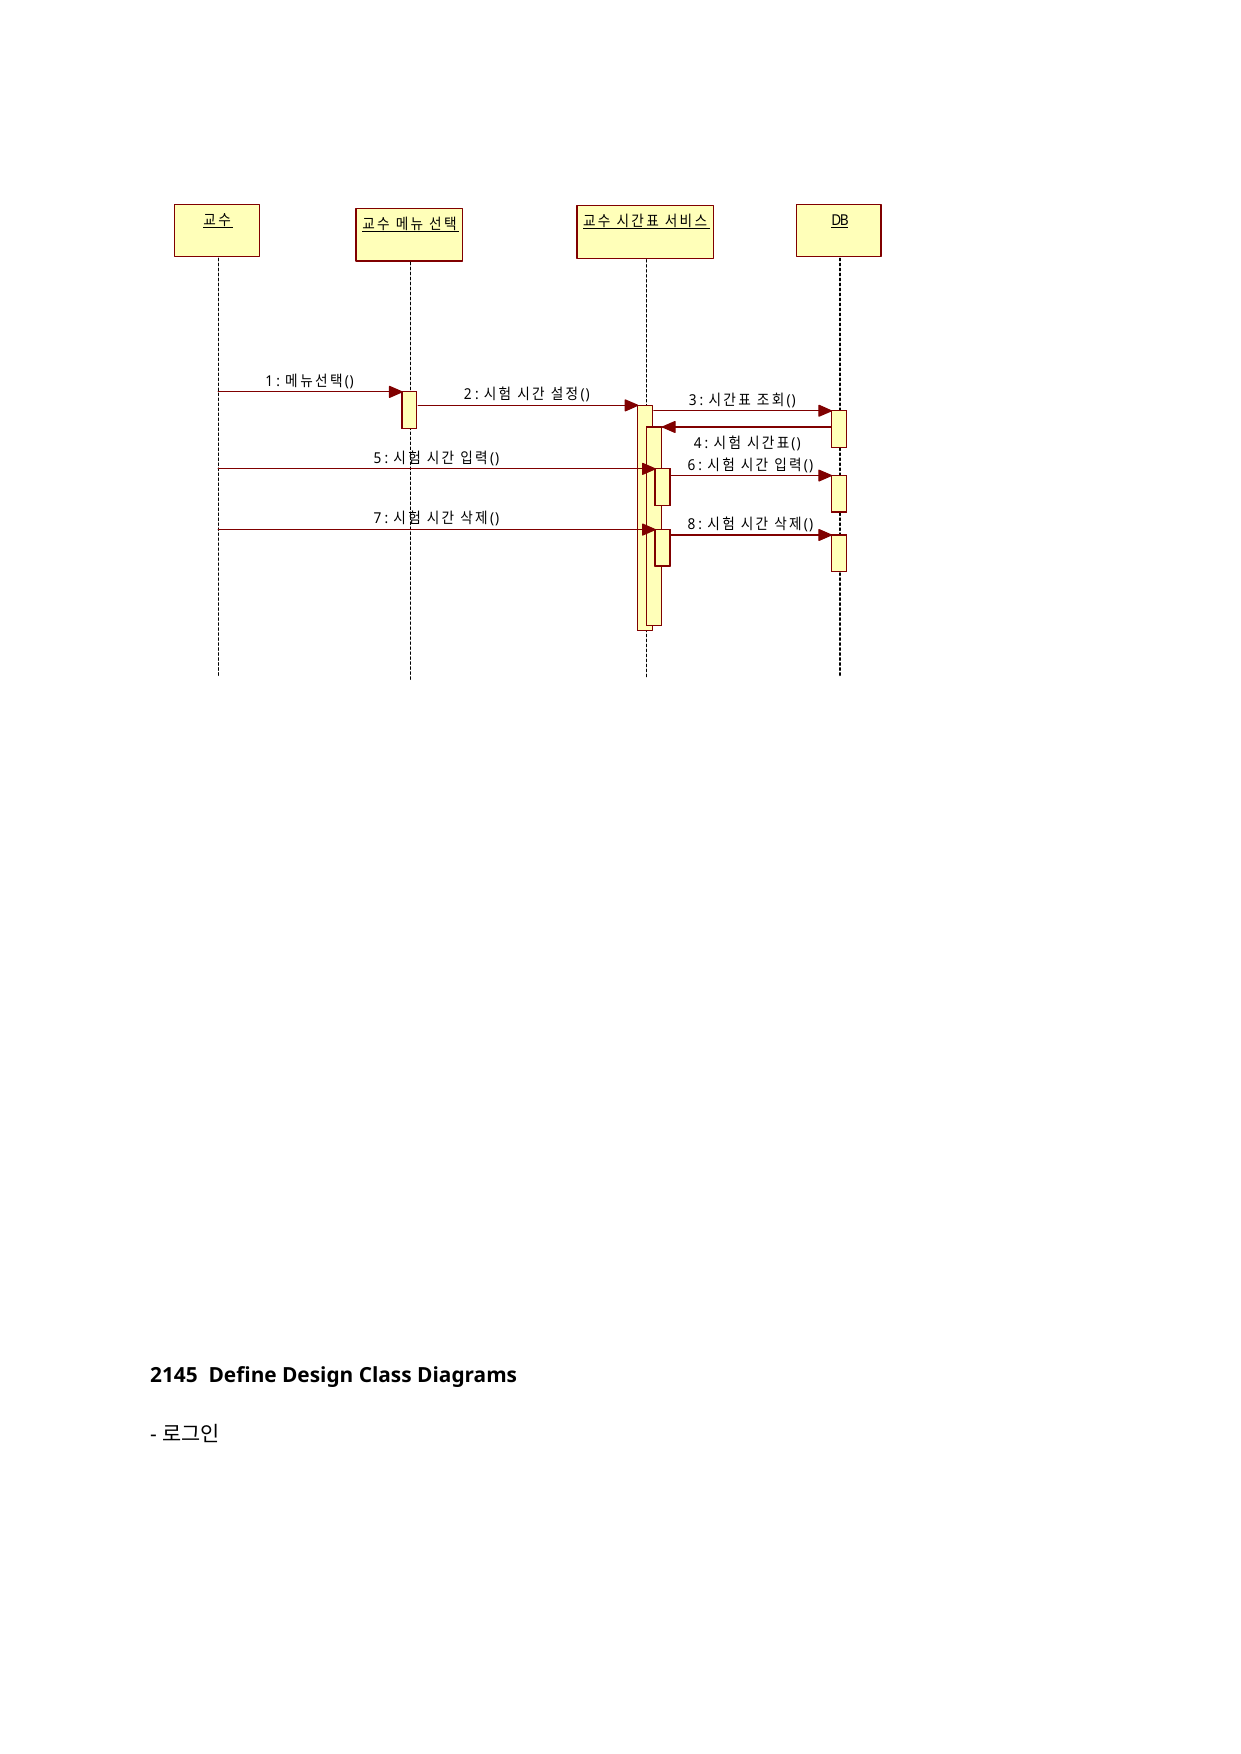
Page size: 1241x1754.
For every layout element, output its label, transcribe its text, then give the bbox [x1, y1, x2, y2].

text 2145 Define Design Class Diagrams [150, 1361, 1090, 1389]
text - 로그인 [150, 1417, 1090, 1448]
